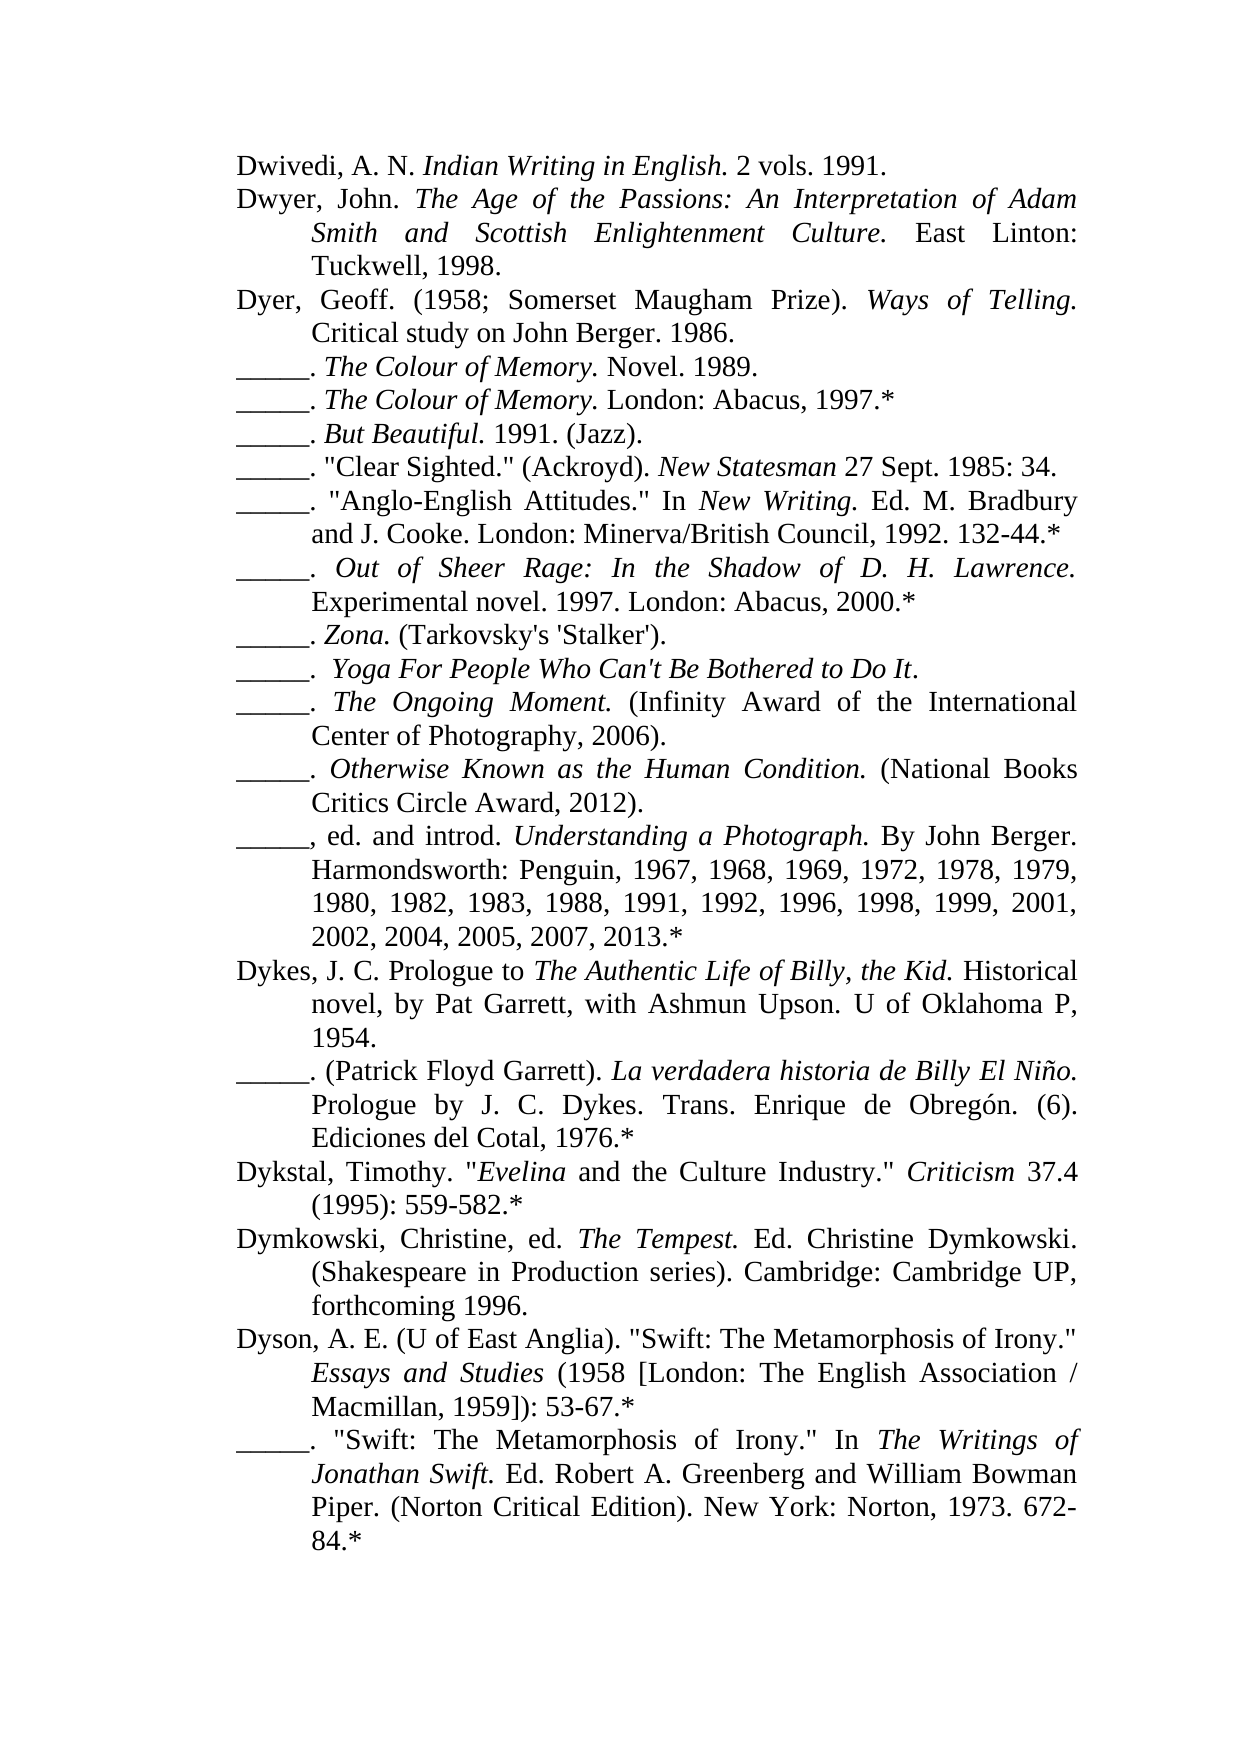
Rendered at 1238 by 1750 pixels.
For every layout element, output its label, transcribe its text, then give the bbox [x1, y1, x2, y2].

text Dykes, J. C. Prologue to The Authentic Life of Billy, the Kid. Historical novel, by Pat Garrett, with Ashmun Upson. U of Oklahoma P, 1954. [236, 953, 1078, 1053]
text _____. "Swift: The Metamorphosis of Irony." In The Writings of Jonathan Swift. Ed. Robert A. Greenberg and William Bowman Piper. (Norton Critical Edition). New York: Norton, 1973. 672-84.* [236, 1422, 1078, 1556]
text _____. But Beautiful. 1991. (Jazz). [236, 416, 1078, 449]
text Dwyer, John. The Age of the Passions: An Interpretation of Adam Smith and Scottish Enlightenment Culture. East Linton: Tuckwell, 1998. [236, 181, 1078, 282]
text _____. Yoga For People Who Can't Be Bothered to Do It. [236, 651, 1078, 684]
text _____. Zona. (Tarkovsky's 'Stalker'). [236, 617, 1078, 651]
text Dyer, Geoff. (1958; Somerset Maugham Prize). Ways of Telling. Critical study on John Berger. 1986. [236, 282, 1078, 349]
text _____, ed. and introd. Understanding a Photograph. By John Berger. Harmondsworth: Penguin, 1967, 1968, 1969, 1972, 1978, 1979, 1980, 1982, 1983, 1988, 1991, 1992, 1996, 1998, 1999, 2001, 2002, 2004, 2005, 2007, 2013.* [236, 818, 1078, 953]
text _____. Out of Sheer Rage: In the Shadow of D. H. Lawrence. Experimental novel. 1997. London: Abacus, 2000.* [236, 550, 1078, 617]
text _____. The Colour of Memory. Novel. 1989. [236, 349, 1078, 382]
text Dwivedi, A. N. Indian Writing in English. 2 vols. 1991. [236, 148, 1078, 181]
text _____. (Patrick Floyd Garrett). La verdadera historia de Billy El Niño. Prologue by J. C. Dykes. Trans. Enrique de Obregón. (6). Ediciones del Cotal, 1976.* [236, 1053, 1078, 1154]
text _____. The Colour of Memory. London: Abacus, 1997.* [236, 382, 1078, 416]
text _____. Otherwise Known as the Human Condition. (National Books Critics Circle Award, 2012). [236, 751, 1078, 818]
text Dykstal, Timothy. "Evelina and the Culture Industry." Criticism 37.4 (1995): 559-582.* [236, 1154, 1078, 1221]
text Dymkowski, Christine, ed. The Tempest. Ed. Christine Dymkowski. (Shakespeare in Production series). Cambridge: Cambridge UP, forthcoming 1996. [236, 1221, 1078, 1322]
text Dyson, A. E. (U of East Anglia). "Swift: The Metamorphosis of Irony." Essays and Studies (1958 [London: The English Association / Macmillan, 1959]): 53-67.* [236, 1322, 1078, 1422]
text _____. "Anglo-English Attitudes." In New Writing. Ed. M. Bradbury and J. Cooke. London: Minerva/British Council, 1992. 132-44.* [236, 483, 1078, 550]
text _____. The Ongoing Moment. (Infinity Award of the International Center of Photography, 2006). [236, 684, 1078, 751]
text _____. "Clear Sighted." (Ackroyd). New Statesman 27 Sept. 1985: 34. [236, 449, 1078, 483]
